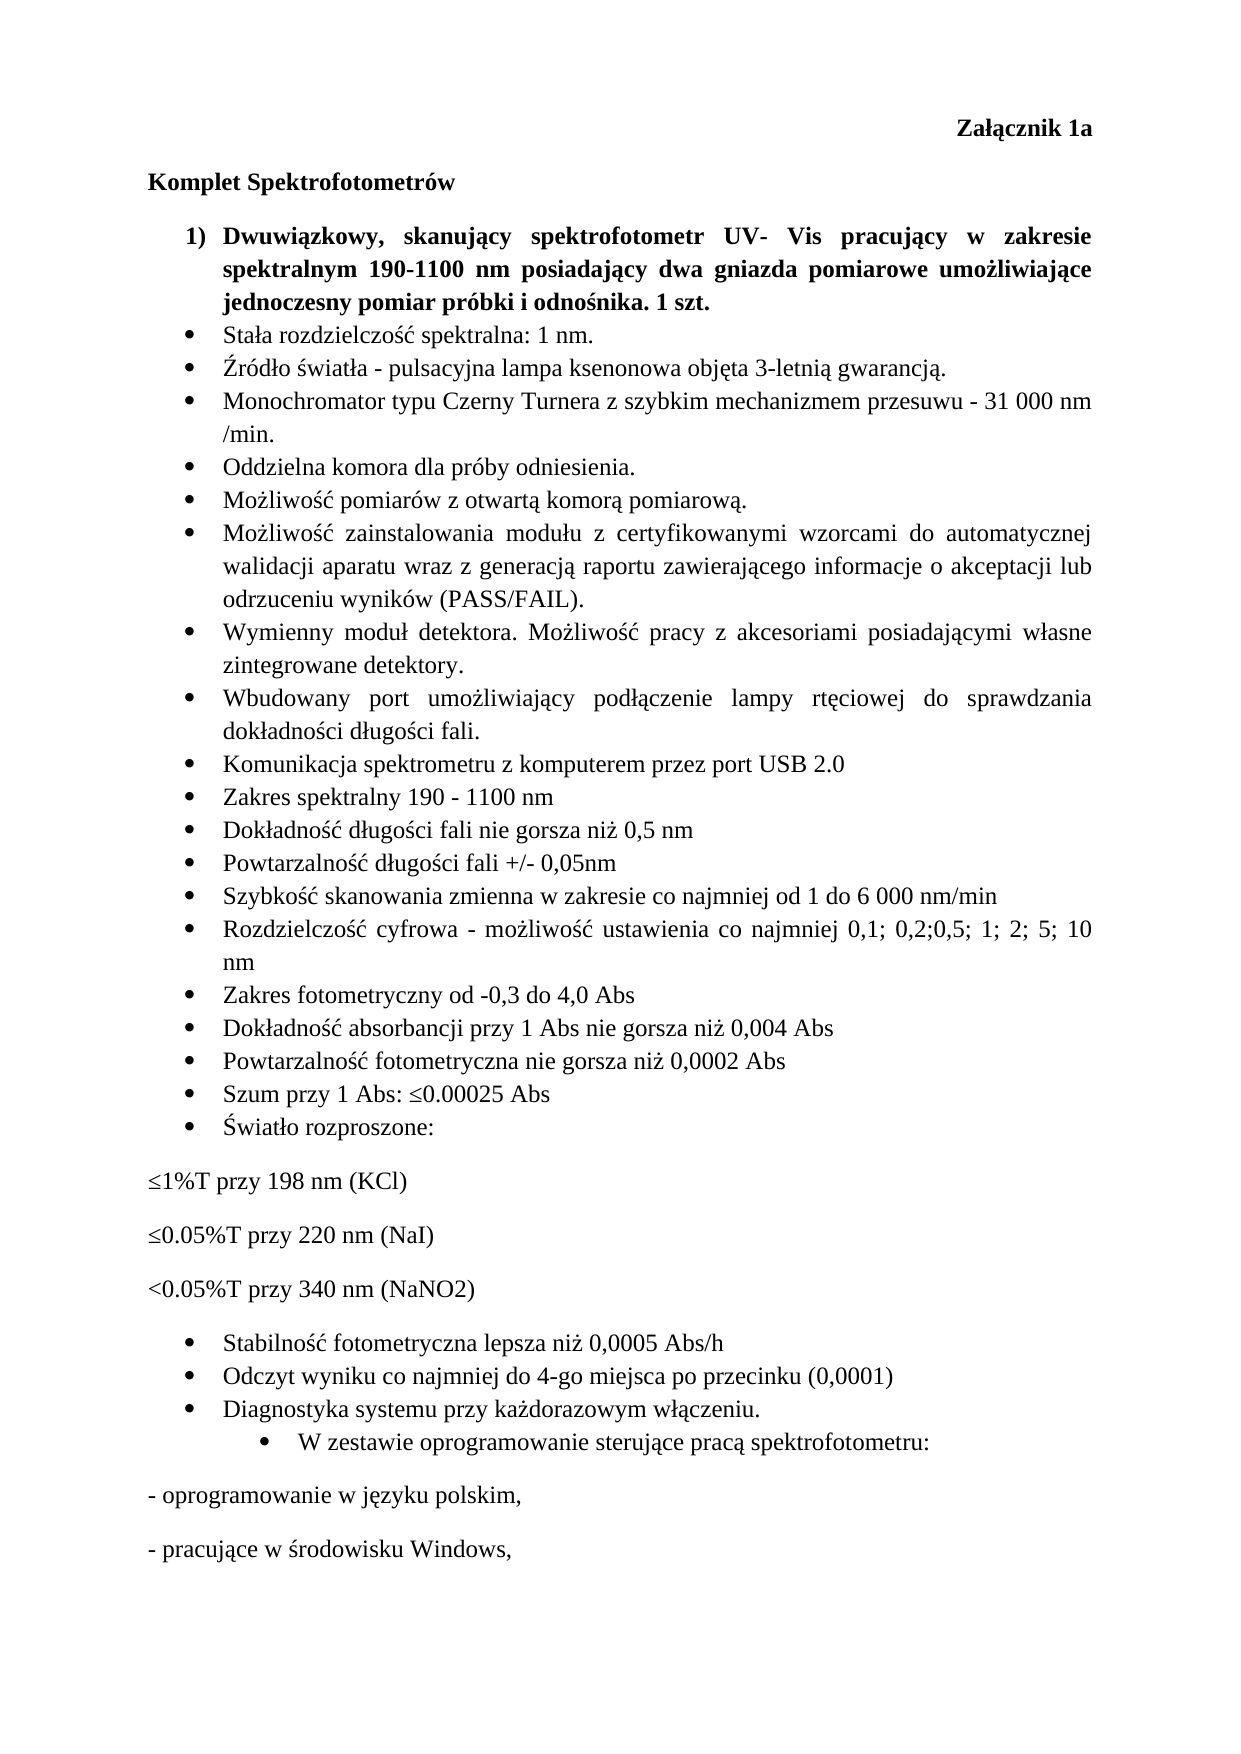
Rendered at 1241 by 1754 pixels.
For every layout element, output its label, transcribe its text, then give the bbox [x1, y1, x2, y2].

list Dokładność absorbancji przy 1 Abs nie gorsza niż 0,004 Abs [185, 1013, 1093, 1042]
list W zestawie oprogramowanie sterujące pracą spektrofotometru: [260, 1427, 1093, 1456]
list Wbudowany port umożliwiający podłączenie lampy rtęciowej do sprawdzania dokładności długości fali. [185, 683, 1093, 745]
list Diagnostyka systemu przy każdorazowym włączeniu. [185, 1394, 1093, 1422]
list Możliwość zainstalowania modułu z certyfikowanymi wzorcami do automatycznej walidacji aparatu wraz z generacją raportu zawierającego informacje o akceptacji lub odrzuceniu wyników (PASS/FAIL). [185, 518, 1093, 613]
text <0.05%T przy 340 nm (NaNO2) [148, 1274, 1093, 1303]
list Dokładność długości fali nie gorsza niż 0,5 nm [185, 815, 1093, 844]
list Szybkość skanowania zmienna w zakresie co najmniej od 1 do 6 000 nm/min [185, 881, 1093, 910]
list Zakres spektralny 190 - 1100 nm [185, 782, 1093, 811]
list Stała rozdzielczość spektralna: 1 nm. [185, 320, 1093, 348]
list Szum przy 1 Abs: ≤0.00025 Abs [185, 1079, 1093, 1108]
text Komplet Spektrofotometrów [148, 167, 1093, 196]
text Załącznik 1a [148, 113, 1093, 142]
list Powtarzalność długości fali +/- 0,05nm [185, 848, 1093, 877]
list Stabilność fotometryczna lepsza niż 0,0005 Abs/h [185, 1328, 1093, 1356]
list Odczyt wyniku co najmniej do 4-go miejsca po przecinku (0,0001) [185, 1361, 1093, 1389]
list Oddzielna komora dla próby odniesienia. [185, 452, 1093, 481]
text ≤0.05%T przy 220 nm (NaI) [148, 1220, 1093, 1249]
text - oprogramowanie w języku polskim, [148, 1481, 1093, 1509]
list Możliwość pomiarów z otwartą komorą pomiarową. [185, 485, 1093, 514]
list Zakres fotometryczny od -0,3 do 4,0 Abs [185, 980, 1093, 1009]
list Komunikacja spektrometru z komputerem przez port USB 2.0 [185, 749, 1093, 778]
list Rozdzielczość cyfrowa - możliwość ustawienia co najmniej 0,1; 0,2;0,5; 1; 2; 5; 10 nm [185, 914, 1093, 976]
list Źródło światła - pulsacyjna lampa ksenonowa objęta 3-letnią gwarancją. [185, 353, 1093, 382]
text - pracujące w środowisku Windows, [148, 1534, 1093, 1563]
list Wymienny moduł detektora. Możliwość pracy z akcesoriami posiadającymi własne zintegrowane detektory. [185, 617, 1093, 679]
list Dwuwiązkowy, skanujący spektrofotometr UV- Vis pracujący w zakresie spektralnym 190-1100 nm posiadający dwa gniazda pomiarowe umożliwiające jednoczesny pomiar próbki i odnośnika. 1 szt. [185, 221, 1093, 316]
list Powtarzalność fotometryczna nie gorsza niż 0,0002 Abs [185, 1046, 1093, 1075]
text ≤1%T przy 198 nm (KCl) [148, 1166, 1093, 1195]
list Światło rozproszone: [185, 1112, 1093, 1141]
list Monochromator typu Czerny Turnera z szybkim mechanizmem przesuwu - 31 000 nm /min. [185, 386, 1093, 448]
